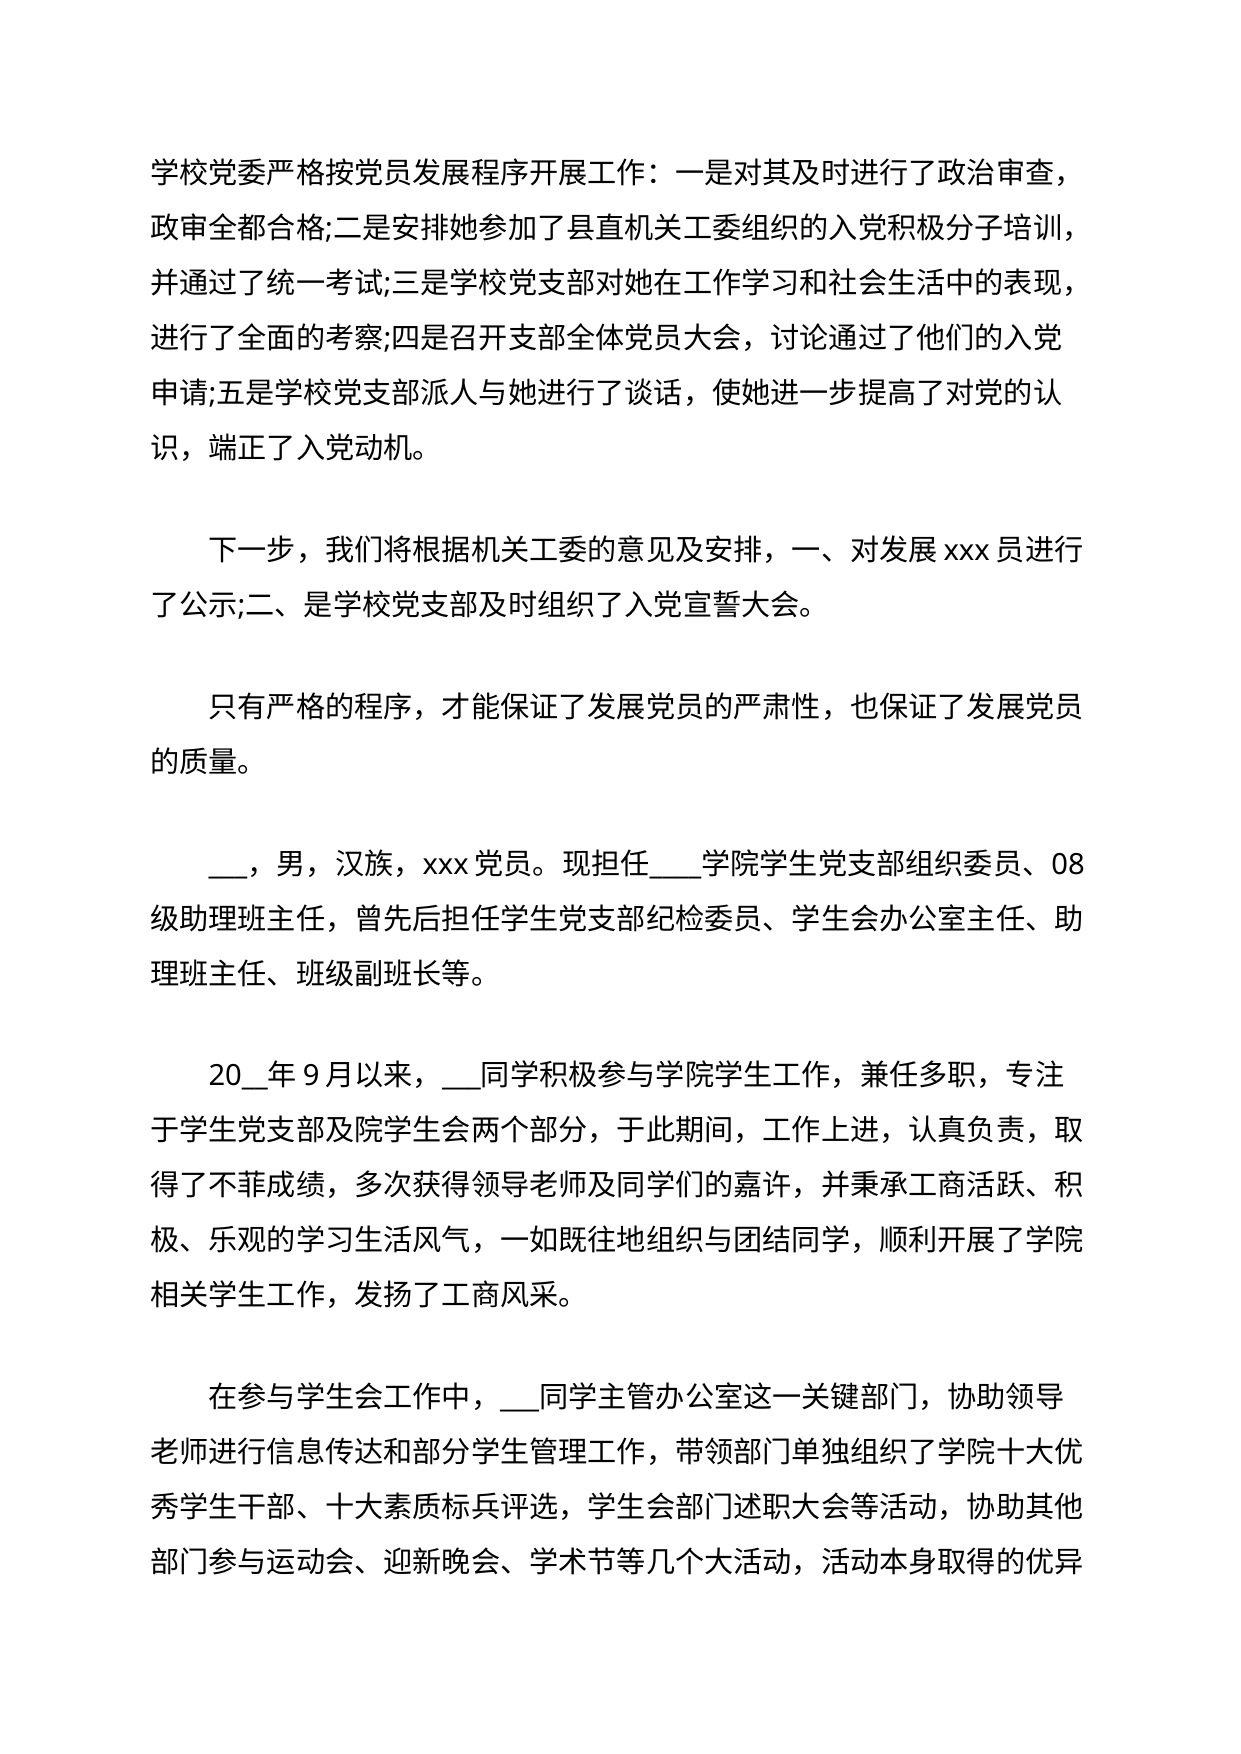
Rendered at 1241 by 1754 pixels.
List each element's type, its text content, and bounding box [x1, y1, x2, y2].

text 只有严格的程序，才能保证了发展党员的严肃性，也保证了发展党员的质量。 [150, 684, 1090, 781]
text 20__年9月以来，___同学积极参与学院学生工作，兼任多职，专注于学生党支部及院学生会两个部分，于此期间，工作上进，认真负责，取得了不菲成绩，多次获得领导老师及同学们的嘉许，并秉承工商活跃、积极、乐观的学习生活风气，一如既往地组织与团结同学，顺利开展了学院相关学生工作，发扬了工商风采。 [150, 1052, 1090, 1314]
text 下一步，我们将根据机关工委的意见及安排，一、对发展xxx员进行了公示;二、是学校党支部及时组织了入党宣誓大会。 [150, 527, 1090, 624]
text ___，男，汉族，xxx党员。现担任____学院学生党支部组织委员、08级助理班主任，曾先后担任学生党支部纪检委员、学生会办公室主任、助理班主任、班级副班长等。 [150, 840, 1090, 992]
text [150, 1373, 1090, 1581]
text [150, 150, 1090, 467]
